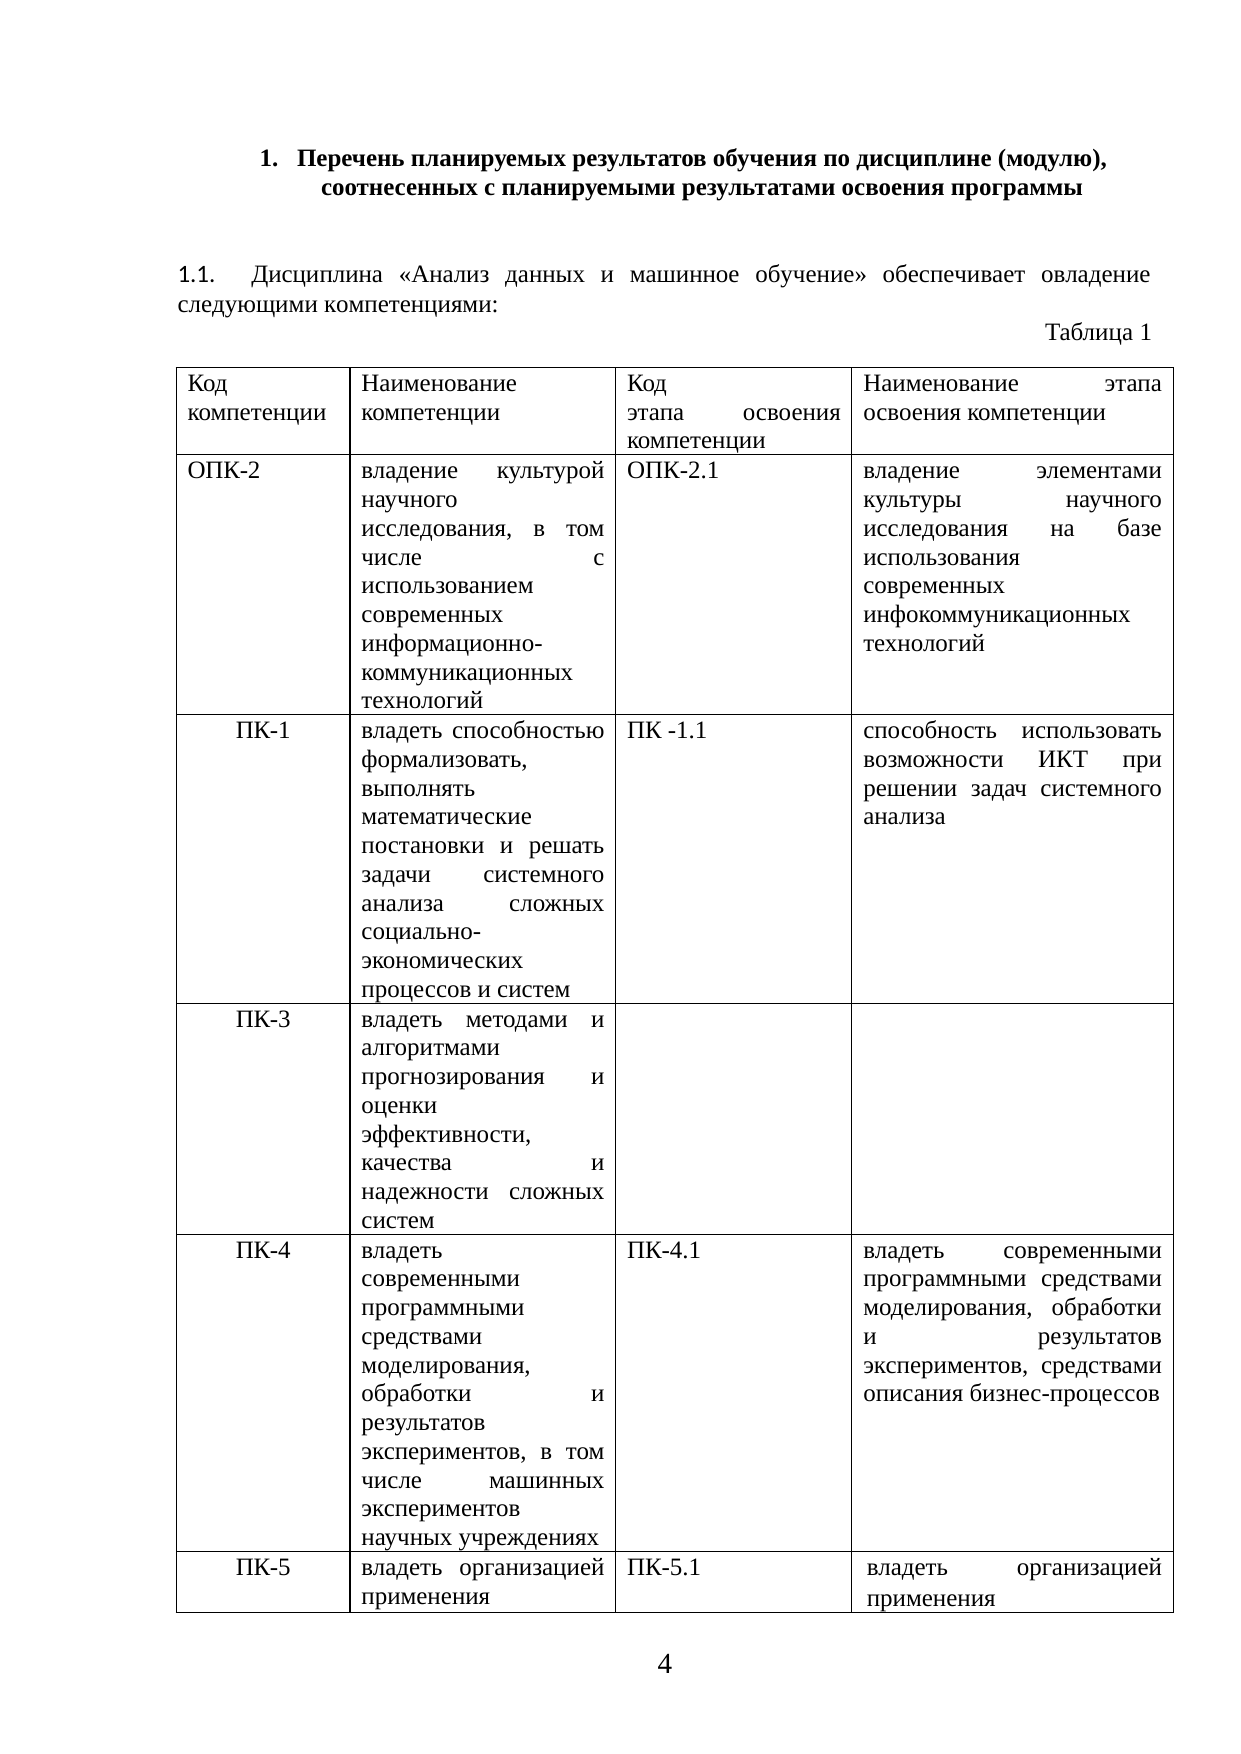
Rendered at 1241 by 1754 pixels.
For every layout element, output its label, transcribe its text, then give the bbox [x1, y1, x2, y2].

table_cell ПК-4.1 [616, 1235, 851, 1551]
table_cell владение культурой научного исследования, в том числе с использованием современных информационно-коммуникационных технологий [351, 455, 615, 714]
table_cell владеть способностью формализовать, выполнять математические постановки и решать задачи системного анализа сложных социально-экономических процессов и систем [351, 715, 615, 1003]
table_cell ПК-5 [177, 1552, 349, 1612]
table_cell ОПК-2 [177, 455, 349, 714]
table_cell ПК-1 [177, 715, 349, 1003]
list Дисциплина «Анализ данных и машинное обучение» обеспечивает овладение следующими компетенциями: [177, 258, 1152, 317]
table_cell [616, 1004, 851, 1234]
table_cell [852, 1552, 1173, 1612]
table_cell ПК-4 [177, 1235, 349, 1551]
table_cell ПК-3 [177, 1004, 349, 1234]
table_cell ПК -1.1 [616, 715, 851, 1003]
table_header Код компетенции [177, 368, 349, 454]
table_header Наименование этапа освоения компетенции [852, 368, 1173, 454]
subtitle Перечень планируемых результатов обучения по дисциплине (модулю), соотнесенных с планируемыми результатами освоения программы [215, 143, 1152, 201]
table_header Наименование компетенции [351, 368, 615, 454]
table_cell владеть современными программными средствами моделирования, обработки и результатов экспериментов, в том числе машинных экспериментов научных учреждениях [351, 1235, 615, 1551]
table_cell владение элементами культуры научного исследования на базе использования современных инфокоммуникационных технологий [852, 455, 1173, 714]
table_cell ПК-5.1 [616, 1552, 851, 1612]
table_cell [351, 1552, 615, 1612]
table_cell владеть методами и алгоритмами прогнозирования и оценки эффективности, качества и надежности сложных систем [351, 1004, 615, 1234]
text Таблица 1 [177, 317, 1152, 346]
table_cell ОПК-2.1 [616, 455, 851, 714]
table_cell [852, 1004, 1173, 1234]
table_header Код этапа освоения компетенции [616, 368, 851, 454]
table_cell владеть современными программными средствами моделирования, обработки и результатов экспериментов, средствами описания бизнес-процессов [852, 1235, 1173, 1551]
table_cell способность использовать возможности ИКТ при решении задач системного анализа [852, 715, 1173, 1003]
